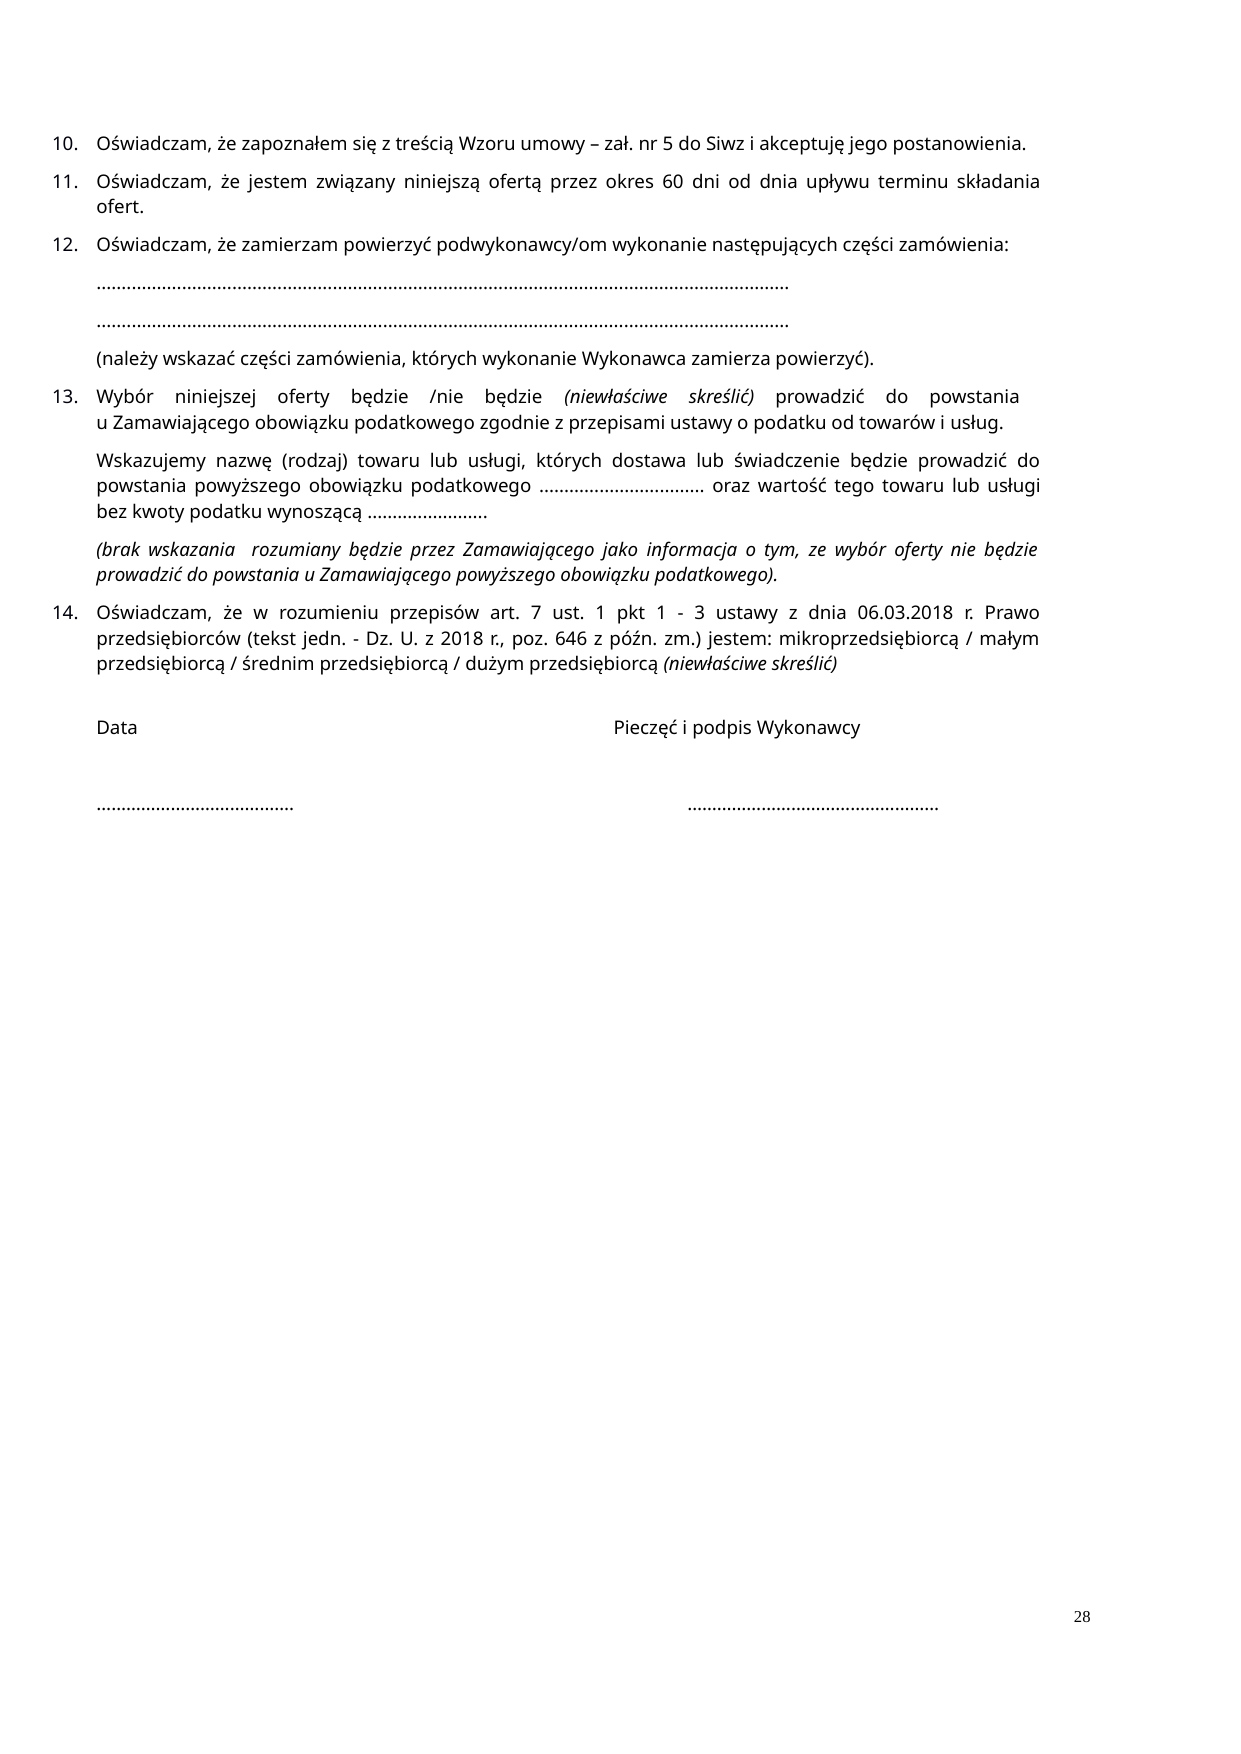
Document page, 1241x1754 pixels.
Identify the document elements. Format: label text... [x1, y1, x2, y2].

text Data Pieczęć i podpis Wykonawcy [96, 714, 1041, 740]
list Wskazujemy nazwę (rodzaj) towaru lub usługi, których dostawa lub świadczenie będzie prowadzić do powstania powyższego obowiązku podatkowego ................................. oraz wartość tego towaru lub usługi bez kwoty podatku wynoszącą ........................ [96, 447, 1041, 524]
list Wybór niniejszej oferty będzie /nie będzie (niewłaściwe skreślić) prowadzić do powstania u Zamawiającego obowiązku podatkowego zgodnie z przepisami ustawy o podatku od towarów i usług. [52, 383, 1041, 434]
text (należy wskazać części zamówienia, których wykonanie Wykonawca zamierza powierzyć). [96, 346, 1041, 371]
text …………………………………. …………………………………………… [96, 790, 1090, 816]
list Oświadczam, że zapoznałem się z treścią Wzoru umowy – zał. nr 5 do Siwz i akceptuję jego postanowienia. [52, 130, 1041, 155]
list Oświadczam, że jestem związany niniejszą ofertą przez okres 60 dni od dnia upływu terminu składania ofert. [52, 168, 1041, 219]
list .......................................................................................................................................... [96, 307, 1041, 333]
list Oświadczam, że zamierzam powierzyć podwykonawcy/om wykonanie następujących części zamówienia: [52, 231, 1041, 257]
list .......................................................................................................................................... [96, 269, 1041, 295]
list Oświadczam, że w rozumieniu przepisów art. 7 ust. 1 pkt 1 - 3 ustawy z dnia 06.03.2018 r. Prawo przedsiębiorców (tekst jedn. - Dz. U. z 2018 r., poz. 646 z późn. zm.) jestem: mikroprzedsiębiorcą / małym przedsiębiorcą / średnim przedsiębiorcą / dużym przedsiębiorcą (niewłaściwe skreślić) [52, 600, 1041, 676]
text (brak wskazania rozumiany będzie przez Zamawiającego jako informacja o tym, ze wybór oferty nie będzie prowadzić do powstania u Zamawiającego powyższego obowiązku podatkowego). [96, 536, 1041, 587]
